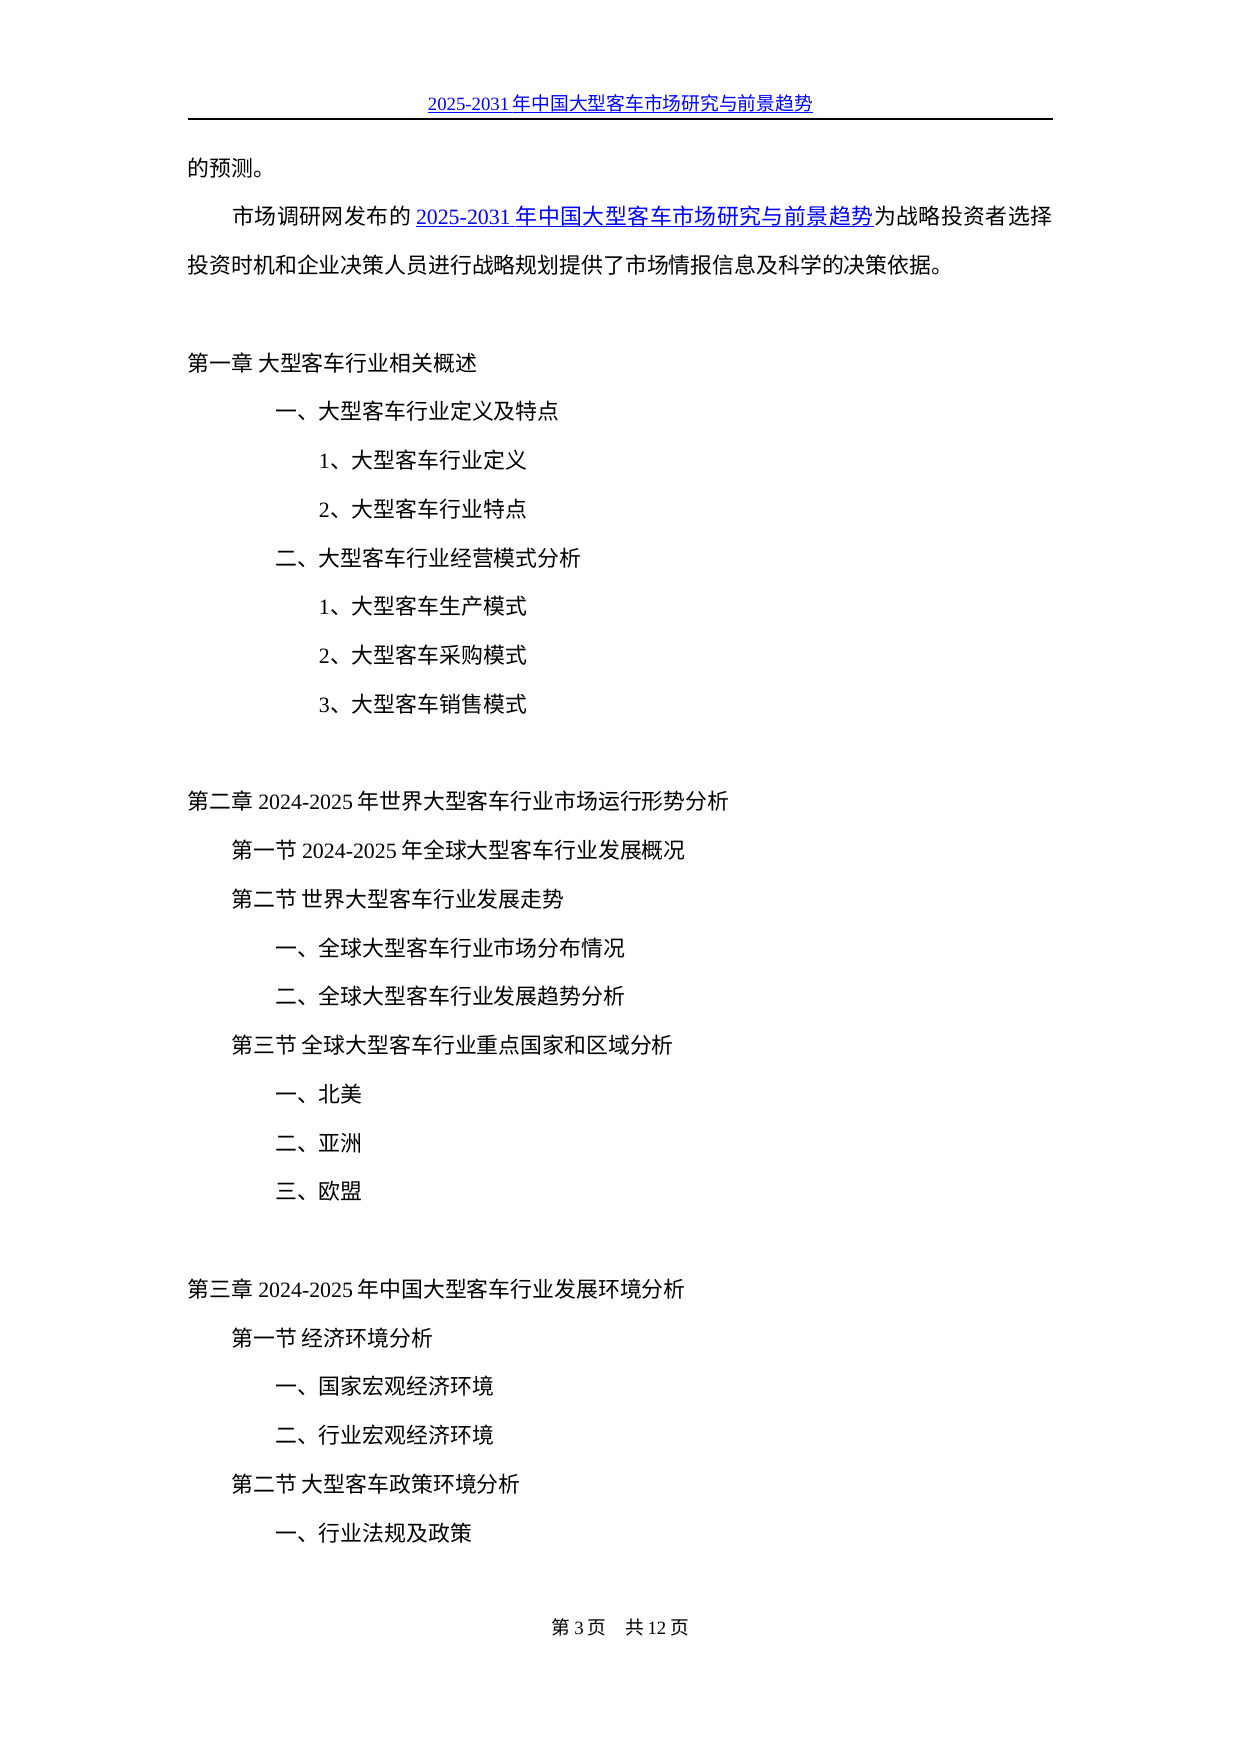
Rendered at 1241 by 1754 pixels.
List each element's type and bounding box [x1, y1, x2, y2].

text [187, 150, 1053, 1548]
